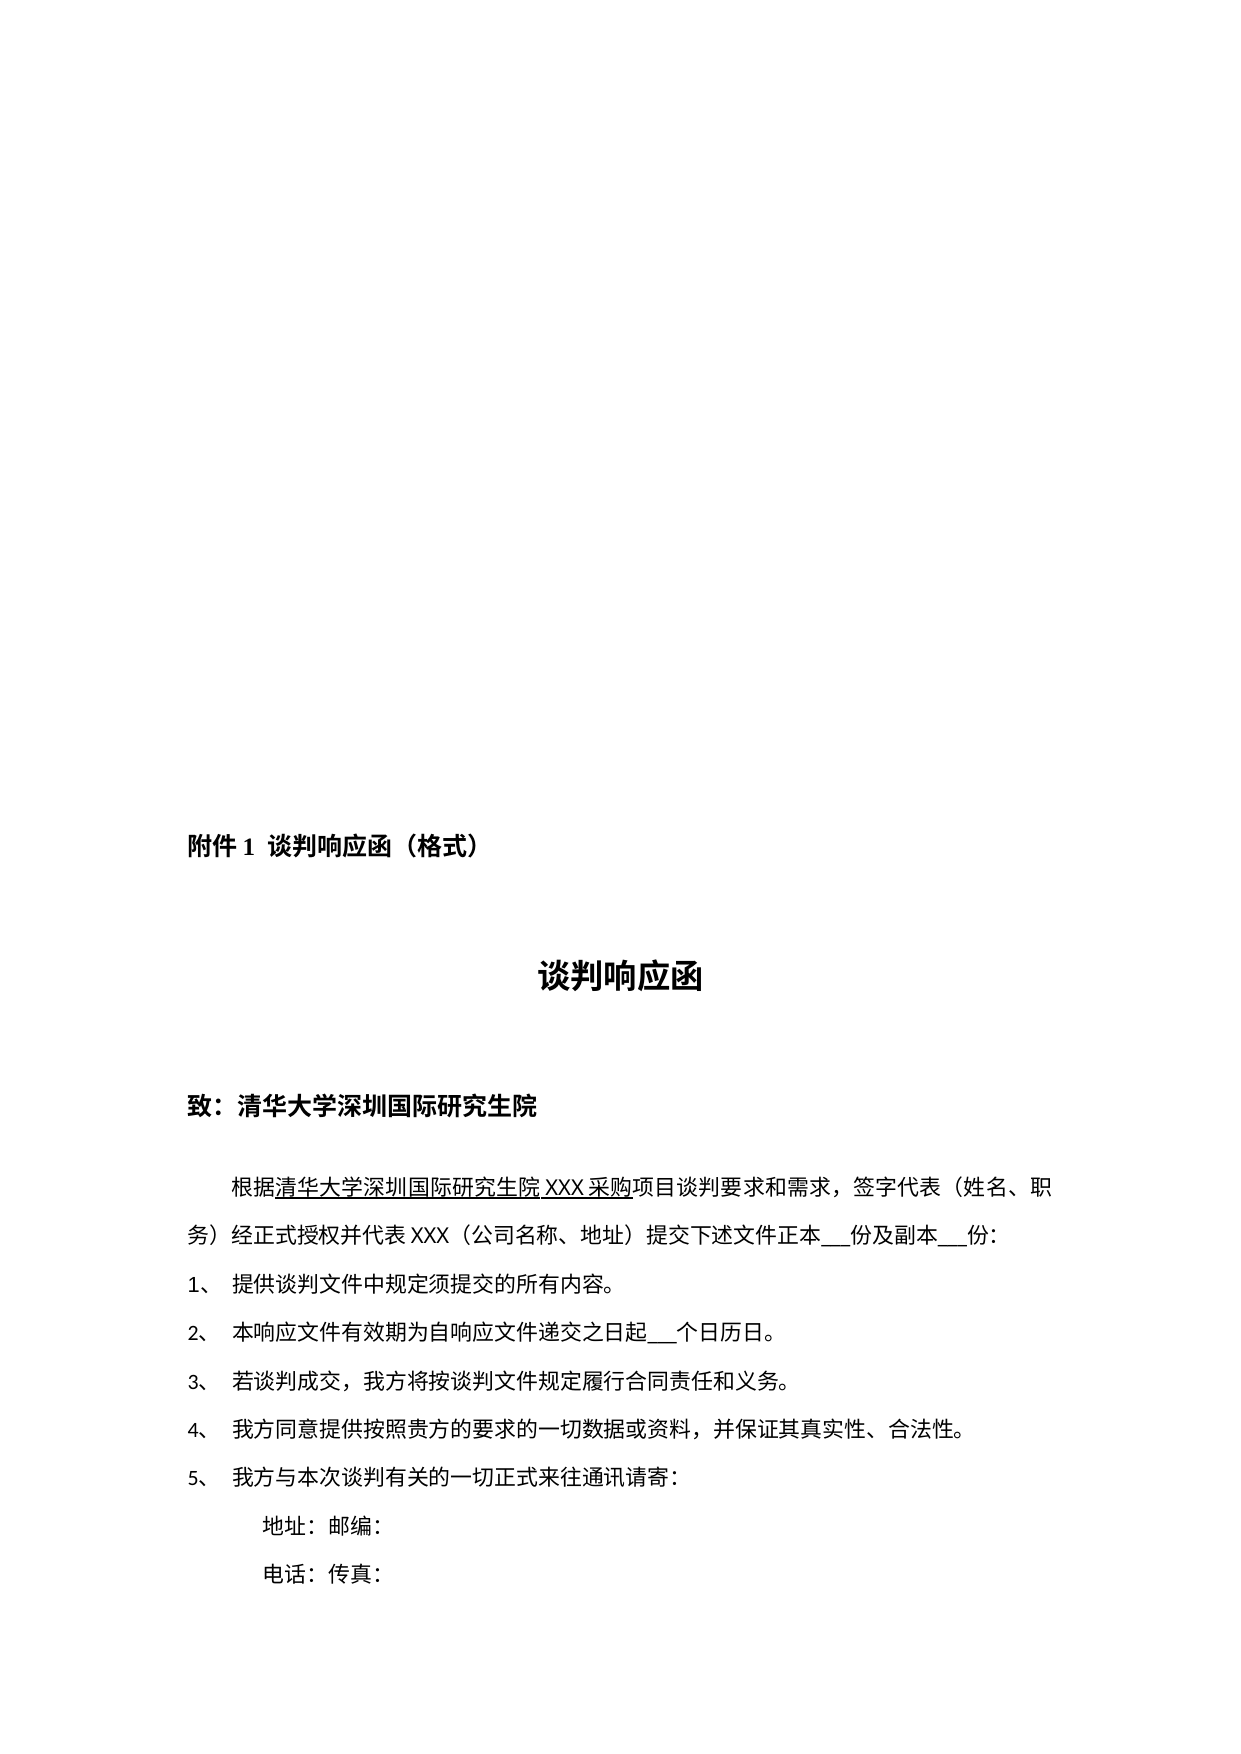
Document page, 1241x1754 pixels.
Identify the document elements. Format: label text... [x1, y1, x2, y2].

text 附件1 谈判响应函（格式） [187, 812, 1053, 877]
text 谈判响应函 [187, 942, 1053, 1007]
text 地址：邮编： [262, 1508, 1053, 1541]
list 我方与本次谈判有关的一切正式来往通讯请寄： [187, 1460, 1053, 1492]
text 根据清华大学深圳国际研究生院XXX采购项目谈判要求和需求，签字代表（姓名、职务）经正式授权并代表XXX（公司名称、地址）提交下述文件正本___份及副本___份： [187, 1169, 1053, 1251]
list 提供谈判文件中规定须提交的所有内容。 [187, 1267, 1053, 1299]
list 本响应文件有效期为自响应文件递交之日起___个日历日。 [187, 1315, 1053, 1347]
text 电话：传真： [262, 1557, 1053, 1589]
text 致：清华大学深圳国际研究生院 [187, 1072, 1053, 1137]
list 若谈判成交，我方将按谈判文件规定履行合同责任和义务。 [187, 1363, 1053, 1396]
list 我方同意提供按照贵方的要求的一切数据或资料，并保证其真实性、合法性。 [187, 1412, 1053, 1444]
